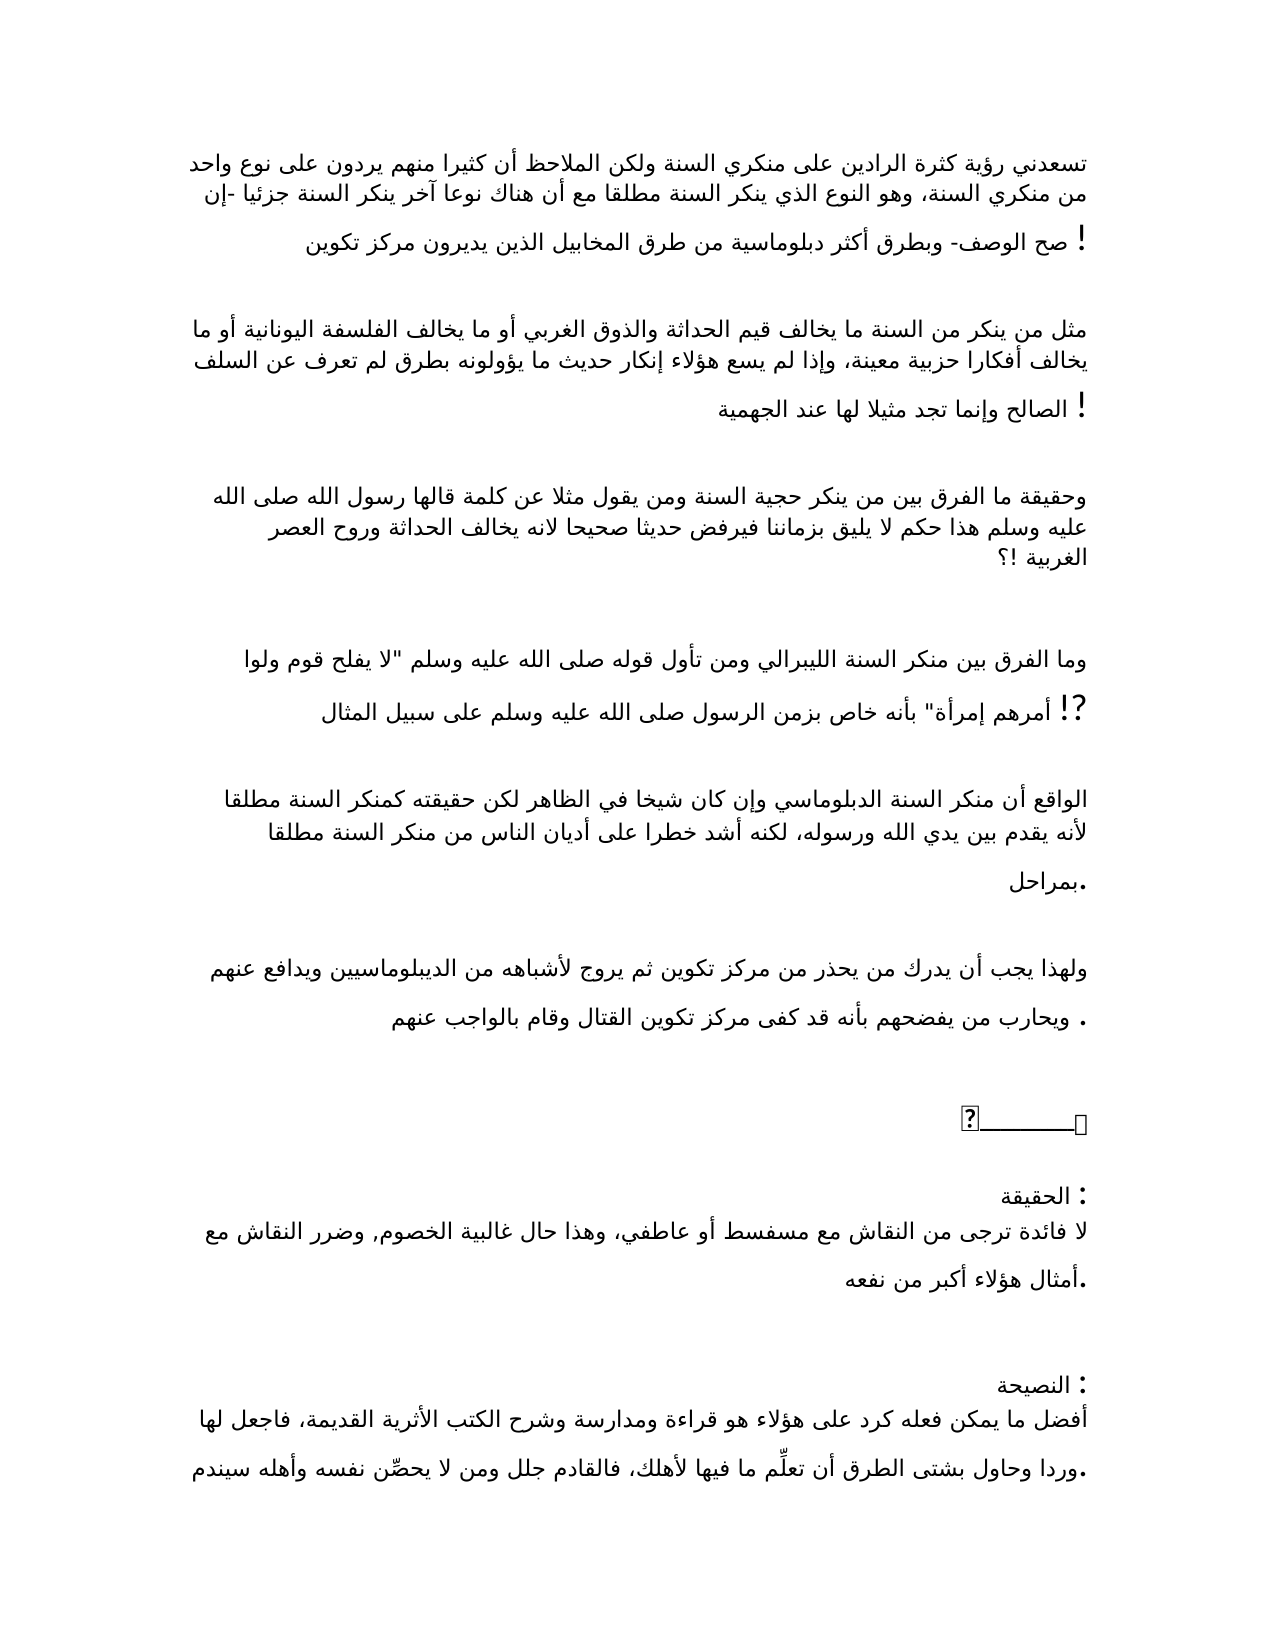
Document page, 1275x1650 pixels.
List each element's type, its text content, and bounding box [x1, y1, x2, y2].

text تسعدني رؤية كثرة الرادين على منكري السنة ولكن الملاحظ أن كثيرا منهم يردون على نوع واحد من منكري السنة، وهو النوع الذي ينكر السنة مطلقا مع أن هناك نوعا آخر ينكر السنة جزئيا -إن صح الوصف- وبطرق أكثر دبلوماسية من طرق المخابيل الذين يديرون مركز تكوين ! مثل من ينكر من السنة ما يخالف قيم الحداثة والذوق الغربي أو ما يخالف الفلسفة اليونانية أو ما يخالف أفكارا حزبية معينة، وإذا لم يسع هؤلاء إنكار حديث ما يؤولونه بطرق لم تعرف عن السلف الصالح وإنما تجد مثيلا لها عند الجهمية ! وحقيقة ما الفرق بين من ينكر حجية السنة ومن يقول مثلا عن كلمة قالها رسول الله صلى الله عليه وسلم هذا حكم لا يليق بزماننا فيرفض حديثا صحيحا لانه يخالف الحداثة وروح العصر الغربية !؟ وما الفرق بين منكر السنة الليبرالي ومن تأول قوله صلى الله عليه وسلم "لا يفلح قوم ولوا أمرهم إمرأة" بأنه خاص بزمن الرسول صلى الله عليه وسلم على سبيل المثال !? الواقع أن منكر السنة الدبلوماسي وإن كان شيخا في الظاهر لكن حقيقته كمنكر السنة مطلقا لأنه يقدم بين يدي الله ورسوله، لكنه أشد خطرا على أديان الناس من منكر السنة مطلقا بمراحل. ولهذا يجب أن يدرك من يحذر من مركز تكوين ثم يروج لأشباهه من الديبلوماسيين ويدافع عنهم ويحارب من يفضحهم بأنه قد كفى مركز تكوين القتال وقام بالواجب عنهم . 🌹ــــــــــــــ🌹 [187, 150, 1087, 1140]
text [187, 1168, 1087, 1486]
